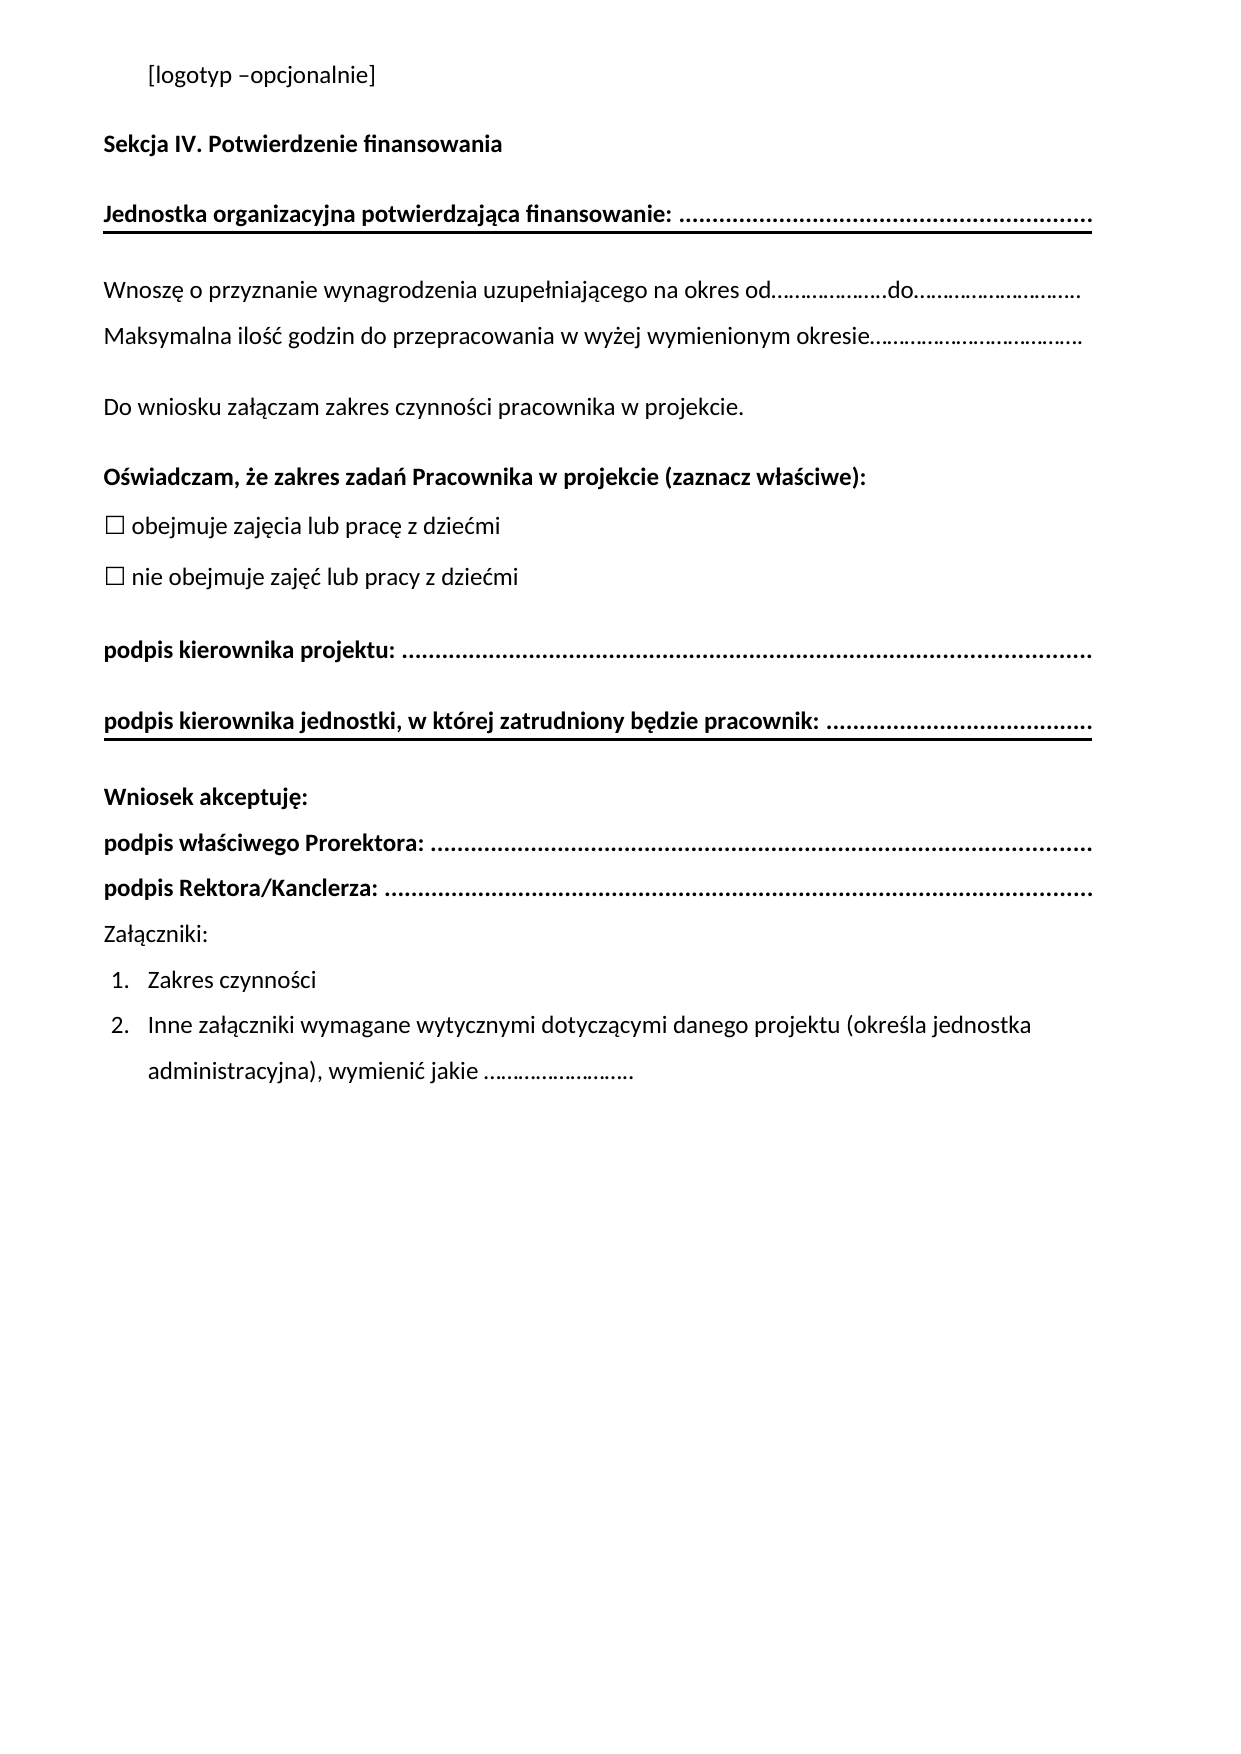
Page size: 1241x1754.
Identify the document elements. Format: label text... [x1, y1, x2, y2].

text podpis kierownika jednostki, w której zatrudniony będzie pracownik: [103, 705, 1092, 741]
text Wniosek akceptuję: [103, 781, 1092, 812]
text Oświadczam, że zakres zadań Pracownika w projekcie (zaznacz właściwe): [103, 462, 1092, 492]
list Inne załączniki wymagane wytycznymi dotyczącymi danego projektu (określa jednostka administracyjna), wymienić jakie …………………….. [111, 1010, 1092, 1086]
text nie obejmuje zajęć lub pracy z dziećmi [103, 558, 1092, 592]
text podpis właściwego Prorektora: [103, 827, 1092, 857]
text Załączniki: [103, 918, 1092, 949]
text podpis kierownika projektu: [103, 634, 1092, 665]
text obejmuje zajęcia lub pracę z dziećmi [103, 507, 1092, 541]
text Wnoszę o przyznanie wynagrodzenia uzupełniającego na okres od………………..do……………………….. Maksymalna ilość godzin do przepracowania w wyżej wymienionym okresie………………………………. [103, 274, 1092, 351]
text Jednostka organizacyjna potwierdzająca finansowanie: [103, 198, 1092, 231]
list Zakres czynności [111, 964, 1092, 994]
subtitle Sekcja IV. Potwierdzenie finansowania [103, 128, 1092, 158]
text Do wniosku załączam zakres czynności pracownika w projekcie. [103, 391, 1092, 421]
text podpis Rektora/Kanclerza: [103, 872, 1092, 903]
